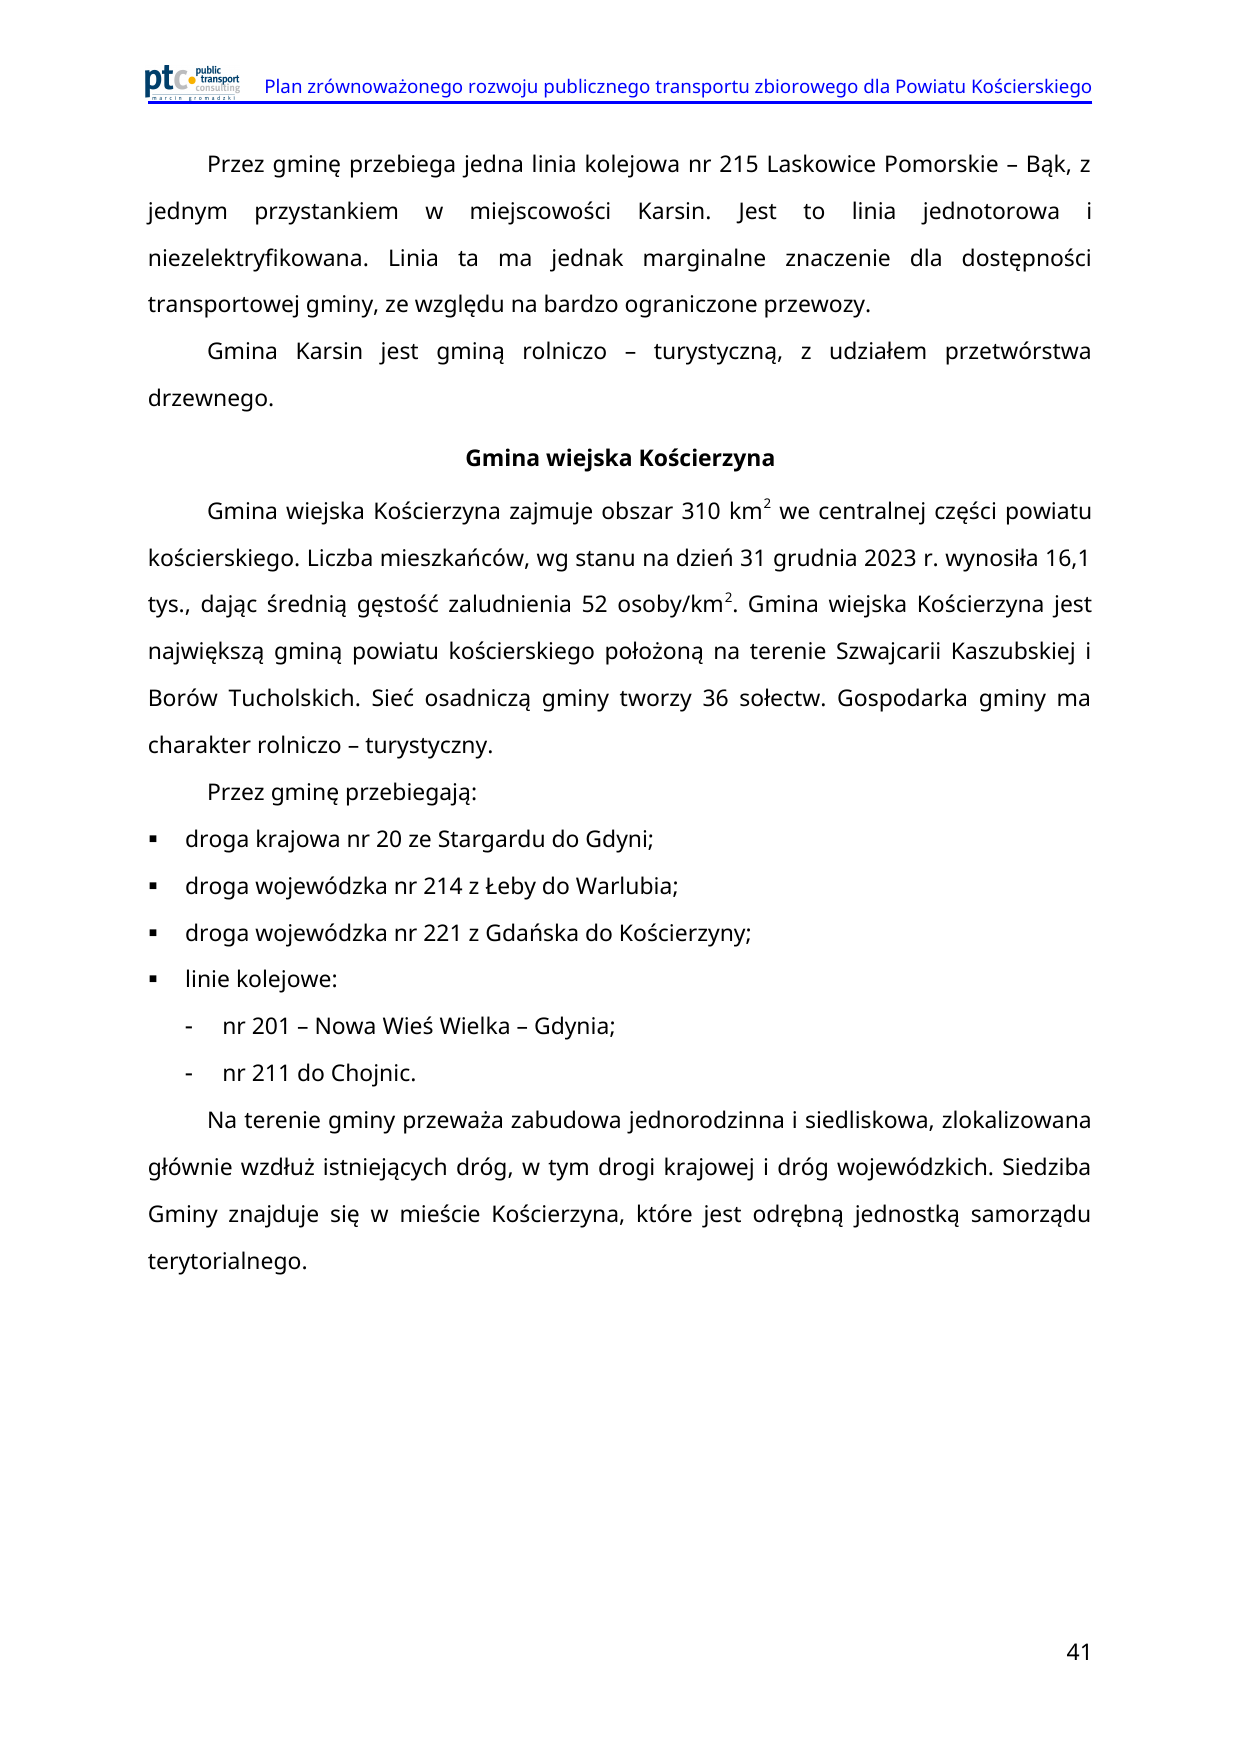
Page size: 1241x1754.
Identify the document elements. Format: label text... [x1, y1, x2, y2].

list droga wojewódzka nr 221 z Gdańska do Kościerzyny; [148, 916, 1092, 948]
list linie kolejowe: [148, 963, 1092, 994]
text Przez gminę przebiega jedna linia kolejowa nr 215 Laskowice Pomorskie – Bąk, z jednym przystankiem w miejscowości Karsin. Jest to linia jednotorowa i niezelektryfikowana. Linia ta ma jednak marginalne znaczenie dla dostępności transportowej gminy, ze względu na bardzo ograniczone przewozy. [148, 148, 1092, 319]
list nr 211 do Chojnic. [185, 1057, 1092, 1088]
text Na terenie gminy przeważa zabudowa jednorodzinna i siedliskowa, zlokalizowana głównie wzdłuż istniejących dróg, w tym drogi krajowej i dróg wojewódzkich. Siedziba Gminy znajduje się w mieście Kościerzyna, które jest odrębną jednostką samorządu terytorialnego. [148, 1104, 1092, 1276]
text Gmina wiejska Kościerzyna [148, 441, 1092, 473]
text Gmina wiejska Kościerzyna zajmuje obszar 310 km2 we centralnej części powiatu kościerskiego. Liczba mieszkańców, wg stanu na dzień 31 grudnia 2023 r. wynosiła 16,1 tys., dając średnią gęstość zaludnienia 52 osoby/km2. Gmina wiejska Kościerzyna jest największą gminą powiatu kościerskiego położoną na terenie Szwajcarii Kaszubskiej i Borów Tucholskich. Sieć osadniczą gminy tworzy 36 sołectw. Gospodarka gminy ma charakter rolniczo – turystyczny. [148, 494, 1092, 760]
text Gmina Karsin jest gminą rolniczo – turystyczną, z udziałem przetwórstwa drzewnego. [148, 335, 1092, 413]
picture [145, 65, 240, 101]
list droga krajowa nr 20 ze Stargardu do Gdyni; [148, 823, 1092, 854]
text Przez gminę przebiegają: [148, 776, 1092, 807]
list droga wojewódzka nr 214 z Łeby do Warlubia; [148, 869, 1092, 901]
list nr 201 – Nowa Wieś Wielka – Gdynia; [185, 1010, 1092, 1041]
